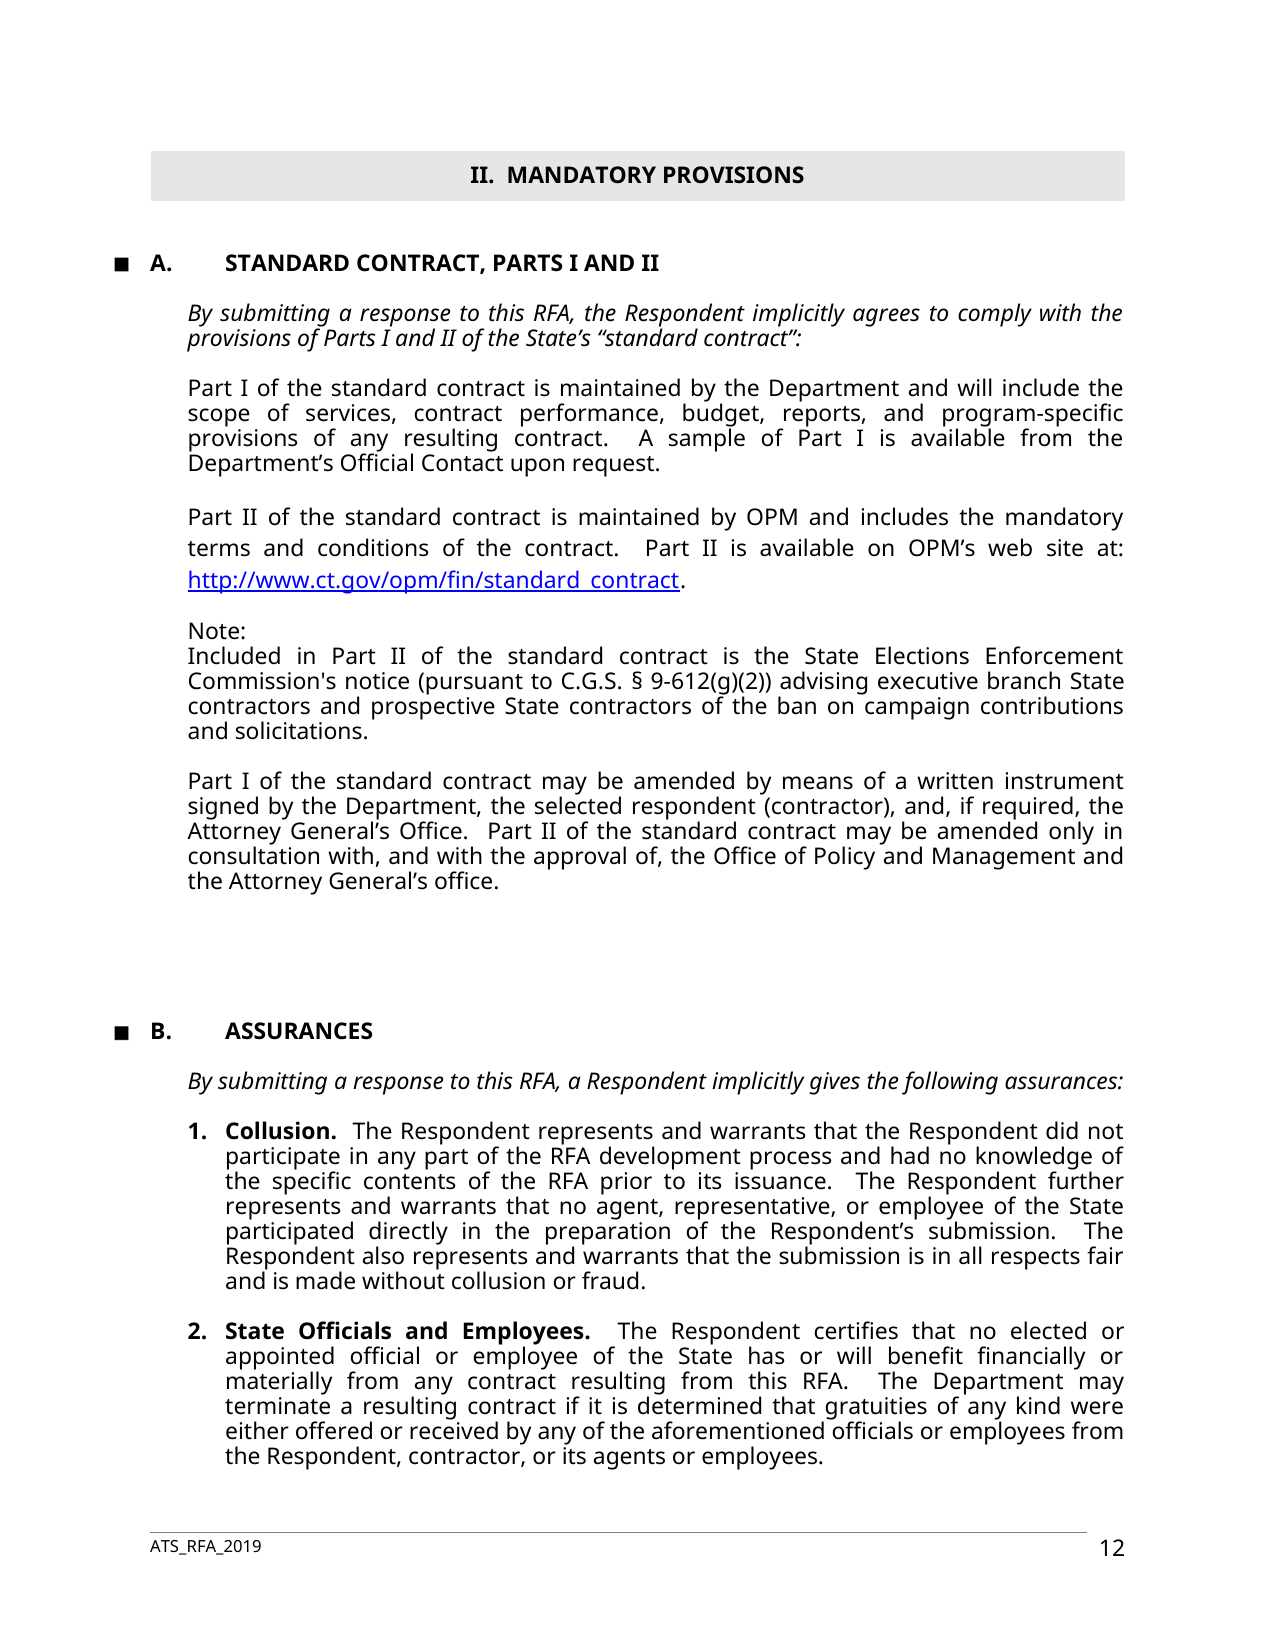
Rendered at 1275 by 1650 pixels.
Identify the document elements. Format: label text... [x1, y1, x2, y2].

text Included in Part II of the standard contract is the State Elections Enforcement Commission's notice (pursuant to C.G.S. § 9-612(g)(2)) advising executive branch State contractors and prospective State contractors of the ban on campaign contributions and solicitations. [187, 645, 1125, 745]
text Part I of the standard contract is maintained by the Department and will include the scope of services, contract performance, budget, reports, and program-specific provisions of any resulting contract. A sample of Part I is available from the Department’s Official Contact upon request. [187, 376, 1125, 476]
text B. ASSURANCES [112, 1020, 1125, 1045]
table_header II. MANDATORY PROVISIONS [151, 151, 1125, 201]
text By submitting a response to this RFA, the Respondent implicitly agrees to comply with the provisions of Parts I and II of the State’s “standard contract”: [187, 301, 1125, 351]
text Note: [187, 620, 1125, 645]
text Part I of the standard contract may be amended by means of a written instrument signed by the Department, the selected respondent (contractor), and, if required, the Attorney General’s Office. Part II of the standard contract may be amended only in consultation with, and with the approval of, the Office of Policy and Management and the Attorney General’s office. [187, 770, 1125, 895]
text 1. Collusion. The Respondent represents and warrants that the Respondent did not participate in any part of the RFA development process and had no knowledge of the specific contents of the RFA prior to its issuance. The Respondent further represents and warrants that no agent, representative, or employee of the State participated directly in the preparation of the Respondent’s submission. The Respondent also represents and warrants that the submission is in all respects fair and is made without collusion or fraud. [187, 1120, 1125, 1295]
text Part II of the standard contract is maintained by OPM and includes the mandatory terms and conditions of the contract. Part II is available on OPM’s web site at: http://www.ct.gov/opm/fin/standard_contract. [187, 501, 1125, 595]
text By submitting a response to this RFA, a Respondent implicitly gives the following assurances: [187, 1070, 1125, 1095]
text 2. State Officials and Employees. The Respondent certifies that no elected or appointed official or employee of the State has or will benefit financially or materially from any contract resulting from this RFA. The Department may terminate a resulting contract if it is determined that gratuities of any kind were either offered or received by any of the aforementioned officials or employees from the Respondent, contractor, or its agents or employees. [187, 1320, 1125, 1470]
text A. STANDARD CONTRACT, PARTS I AND II [112, 251, 1125, 276]
